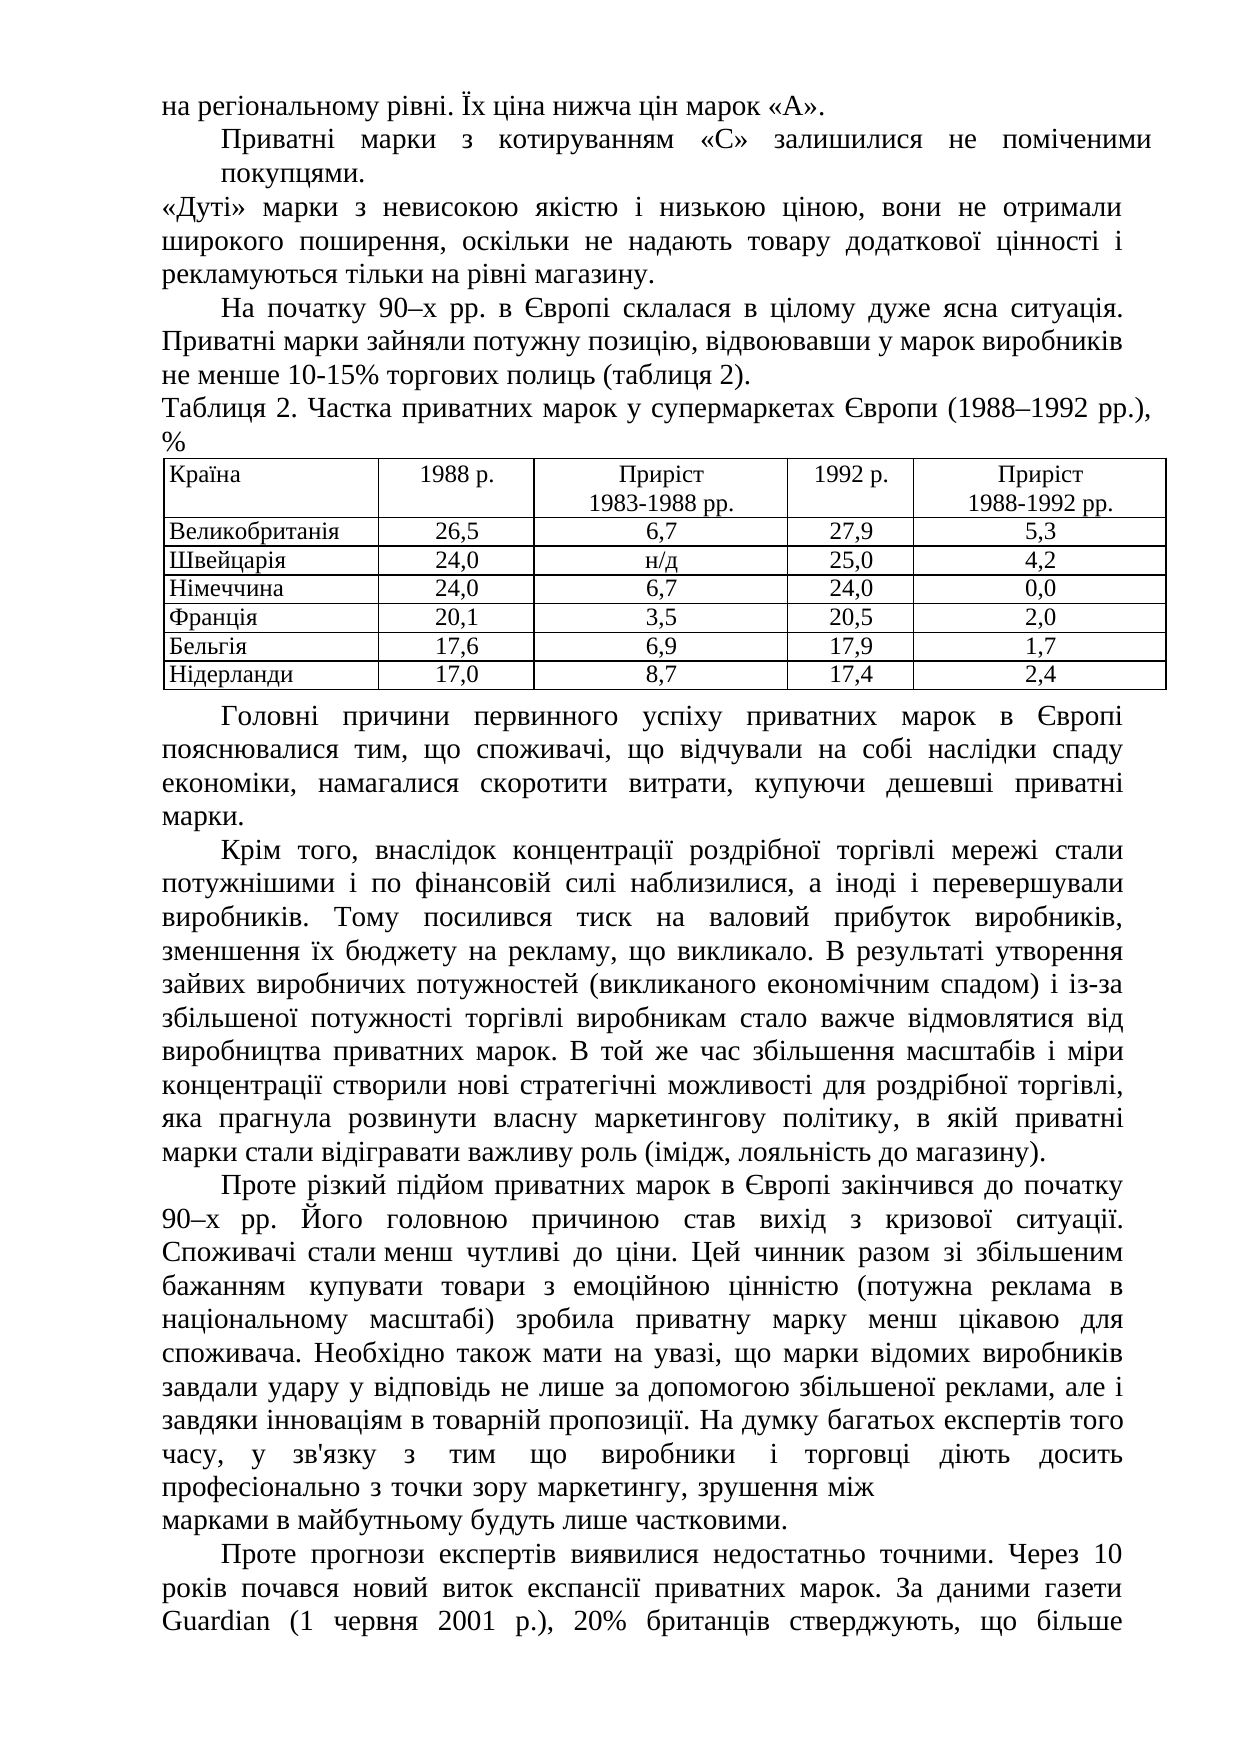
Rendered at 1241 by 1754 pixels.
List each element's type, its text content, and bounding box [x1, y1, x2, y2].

table_header Приріст 1988-1992 рр. [914, 459, 1165, 517]
table_cell 17,4 [788, 662, 913, 689]
text Проте різкий підйом приватних марок в Європі закінчився до початку 90–х рр. Його головною причиною став вихід з кризової ситуації. Споживачі стали менш чутливі до ціни. Цей чинник разом зі збільшеним бажанням купувати товари з емоційною цінністю (потужна реклама в національному масштабі) зробила приватну марку менш цікавою для споживача. Необхідно також мати на увазі, що марки відомих виробників завдали удару у відповідь не лише за допомогою збільшеної реклами, але і завдяки інноваціям в товарній пропозиції. На думку багатьох експертів того часу, у зв'язку з тим що виробники і торговці діють досить професіонально з точки зору маркетингу, зрушення між [162, 1167, 1124, 1503]
table_cell 1,7 [914, 633, 1165, 660]
text «Дуті» марки з невисокою якістю і низькою ціною, вони не отримали широкого поширення, оскільки не надають товару додаткової цінності і рекламуються тільки на рівні магазину. [161, 189, 1124, 290]
table_cell 17,0 [379, 662, 533, 689]
table_header Країна [165, 459, 378, 517]
table_header 1988 р. [379, 459, 533, 517]
table_cell 8,7 [535, 662, 787, 689]
table_cell 20,1 [379, 604, 533, 631]
table_cell 24,0 [788, 576, 913, 603]
table_cell 26,5 [379, 518, 533, 545]
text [162, 1536, 1124, 1637]
table_cell 25,0 [788, 547, 913, 574]
text Таблиця 2. Частка приватних марок у супермаркетах Європи (1988–1992 рр.), % [161, 390, 1152, 457]
table_cell 27,9 [788, 518, 913, 545]
text Крім того, внаслідок концентрації роздрібної торгівлі мережі стали потужнішими і по фінансовій силі наблизилися, а іноді і перевершували виробників. Тому посилився тиск на валовий прибуток виробників, зменшення їх бюджету на рекламу, що викликало. В результаті утворення зайвих виробничих потужностей (викликаного економічним спадом) і із-за збільшеної потужності торгівлі виробникам стало важче відмовлятися від виробництва приватних марок. В той же час збільшення масштабів і міри концентрації створили нові стратегічні можливості для роздрібної торгівлі, яка прагнула розвинути власну маркетингову політику, в якій приватні марки стали відігравати важливу роль (імідж, лояльність до магазину). [162, 832, 1124, 1167]
table_cell 6,7 [535, 576, 787, 603]
table_cell Нідерланди [165, 662, 378, 689]
table_cell 5,3 [914, 518, 1165, 545]
table_cell Швейцарія [165, 547, 378, 574]
table_cell 6,7 [535, 518, 787, 545]
text На початку 90–х рр. в Європі склалася в цілому дуже ясна ситуація. Приватні марки зайняли потужну позицію, відвоювавши у марок виробників не менше 10-15% торгових полиць (таблиця 2). [161, 290, 1124, 390]
table_cell 17,9 [788, 633, 913, 660]
table_cell Франція [165, 604, 378, 631]
table_cell н/д [535, 547, 787, 574]
table_cell 24,0 [379, 547, 533, 574]
table_cell 3,5 [535, 604, 787, 631]
table_cell 20,5 [788, 604, 913, 631]
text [161, 88, 1124, 122]
table_header 1992 р. [788, 459, 913, 517]
text марками в майбутньому будуть лише частковими. [162, 1503, 1152, 1536]
table_cell 24,0 [379, 576, 533, 603]
table_cell 2,0 [914, 604, 1165, 631]
table_cell 17,6 [379, 633, 533, 660]
text Приватні марки з котируванням «С» залишилися не поміченими покупцями. [221, 122, 1152, 189]
table_cell 0,0 [914, 576, 1165, 603]
table_cell Німеччина [165, 576, 378, 603]
table_cell Бельгія [165, 633, 378, 660]
table_cell 6,9 [535, 633, 787, 660]
table_cell 4,2 [914, 547, 1165, 574]
table_cell Великобританія [165, 518, 378, 545]
text Головні причини первинного успіху приватних марок в Європі пояснювалися тим, що споживачі, що відчували на собі наслідки спаду економіки, намагалися скоротити витрати, купуючи дешевші приватні марки. [162, 698, 1123, 832]
table_cell 2,4 [914, 662, 1165, 689]
table_header Приріст 1983-1988 рр. [535, 459, 787, 517]
